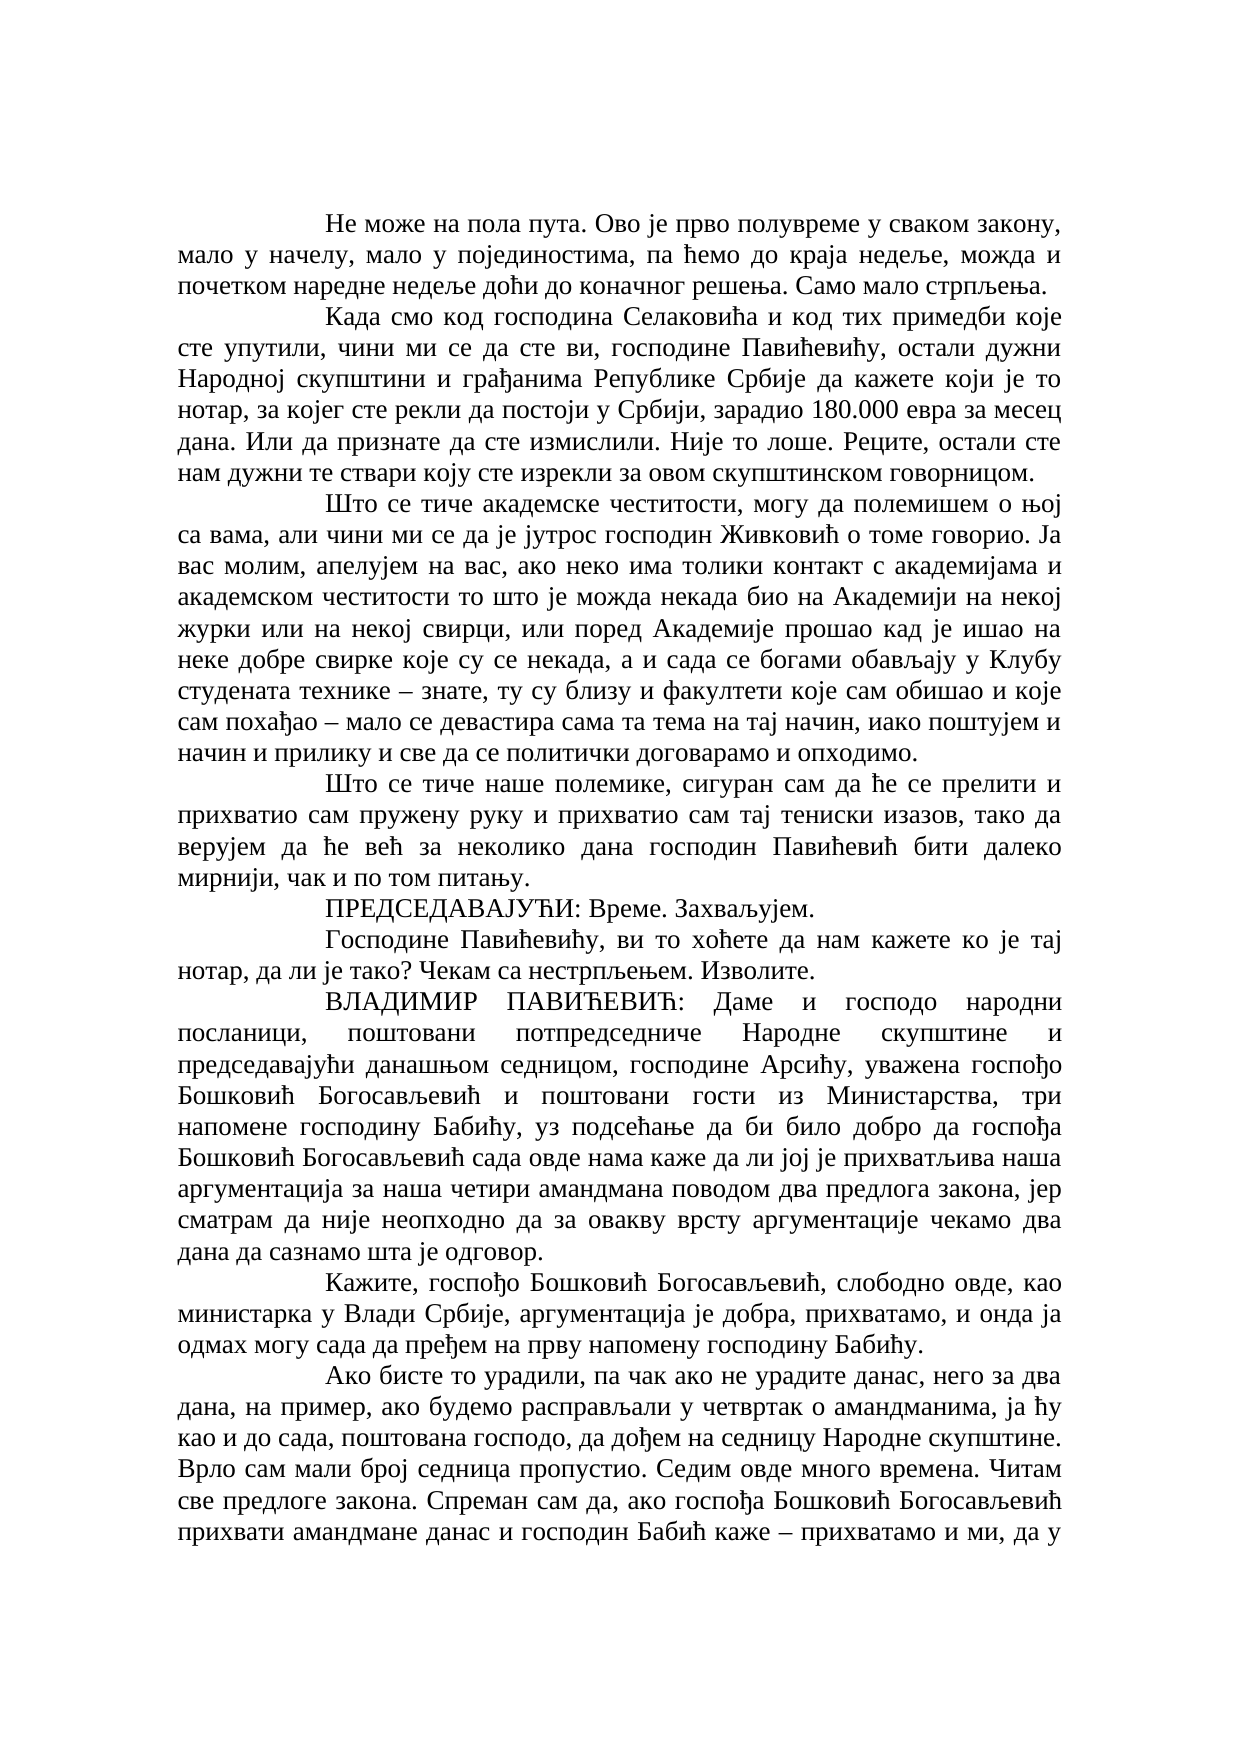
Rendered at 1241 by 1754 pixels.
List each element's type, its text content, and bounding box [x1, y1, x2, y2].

text ВЛАДИМИР ПАВИЋЕВИЋ: Даме и господо народни посланици, поштовани потпредседниче Народне скупштине и председавајући данашњом седницом, господине Арсићу, уважена госпођо Бошковић Богосављевић и поштовани гости из Министарства, три напомене господину Бабићу, уз подсећање да би било добро да госпођа Бошковић Богосављевић сада овде нама каже да ли јој је прихватљива наша аргументација за наша четири амандмана поводом два предлога закона, јер сматрам да није неопходно да за овакву врсту аргументације чекамо два дана да сазнамо шта је одговор. [177, 985, 1063, 1266]
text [177, 1359, 1063, 1546]
text Када смо код господина Селаковића и код тих примедби које сте упутили, чини ми се да сте ви, господине Павићевићу, остали дужни Народној скупштини и грађанима Републике Србије да кажете који је то нотар, за којег сте рекли да постоји у Србији, зарадио 180.000 евра за месец дана. Или да признате да сте измислили. Није то лоше. Реците, остали сте нам дужни те ствари коју сте изрекли за овом скупштинском говорницом. [177, 300, 1063, 487]
text Што се тиче академске честитости, могу да полемишем о њој са вама, али чини ми се да је јутрос господин Живковић о томе говорио. Ја вас молим, апелујем на вас, ако неко има толики контакт с академијама и академском честитости то што је можда некада био на Академији на некој журки или на некој свирци, или поред Академије прошао кад је ишао на неке добре свирке које су се некада, а и сада се богами обављају у Клубу студената технике – знате, ту су близу и факултети које сам обишао и које сам похађао – мало се девастира сама та тема на тај начин, иако поштујем и начин и прилику и све да се политички договарамо и опходимо. [177, 487, 1063, 767]
text ПРЕДСЕДАВАЈУЋИ: Време. Захваљујем. [177, 892, 1063, 923]
text Не може на пола пута. Ово је прво полувреме у сваком закону, мало у начелу, мало у појединостима, па ћемо до краја недеље, можда и почетком наредне недеље доћи до коначног решења. Само мало стрпљења. [177, 207, 1063, 300]
text Што се тиче наше полемике, сигуран сам да ће се прелити и прихватио сам пружену руку и прихватио сам тај тениски изазов, тако да верујем да ће већ за неколико дана господин Павићевић бити далеко мирнији, чак и по том питању. [177, 767, 1063, 892]
text Кажите, госпођо Бошковић Богосављевић, слободно овде, као министарка у Влади Србије, аргументација је добра, прихватамо, и онда ја одмах могу сада да пређем на прву напомену господину Бабићу. [177, 1266, 1063, 1359]
text Господине Павићевићу, ви то хоћете да нам кажете ко је тај нотар, да ли је тако? Чекам са нестрпљењем. Изволите. [177, 923, 1063, 985]
